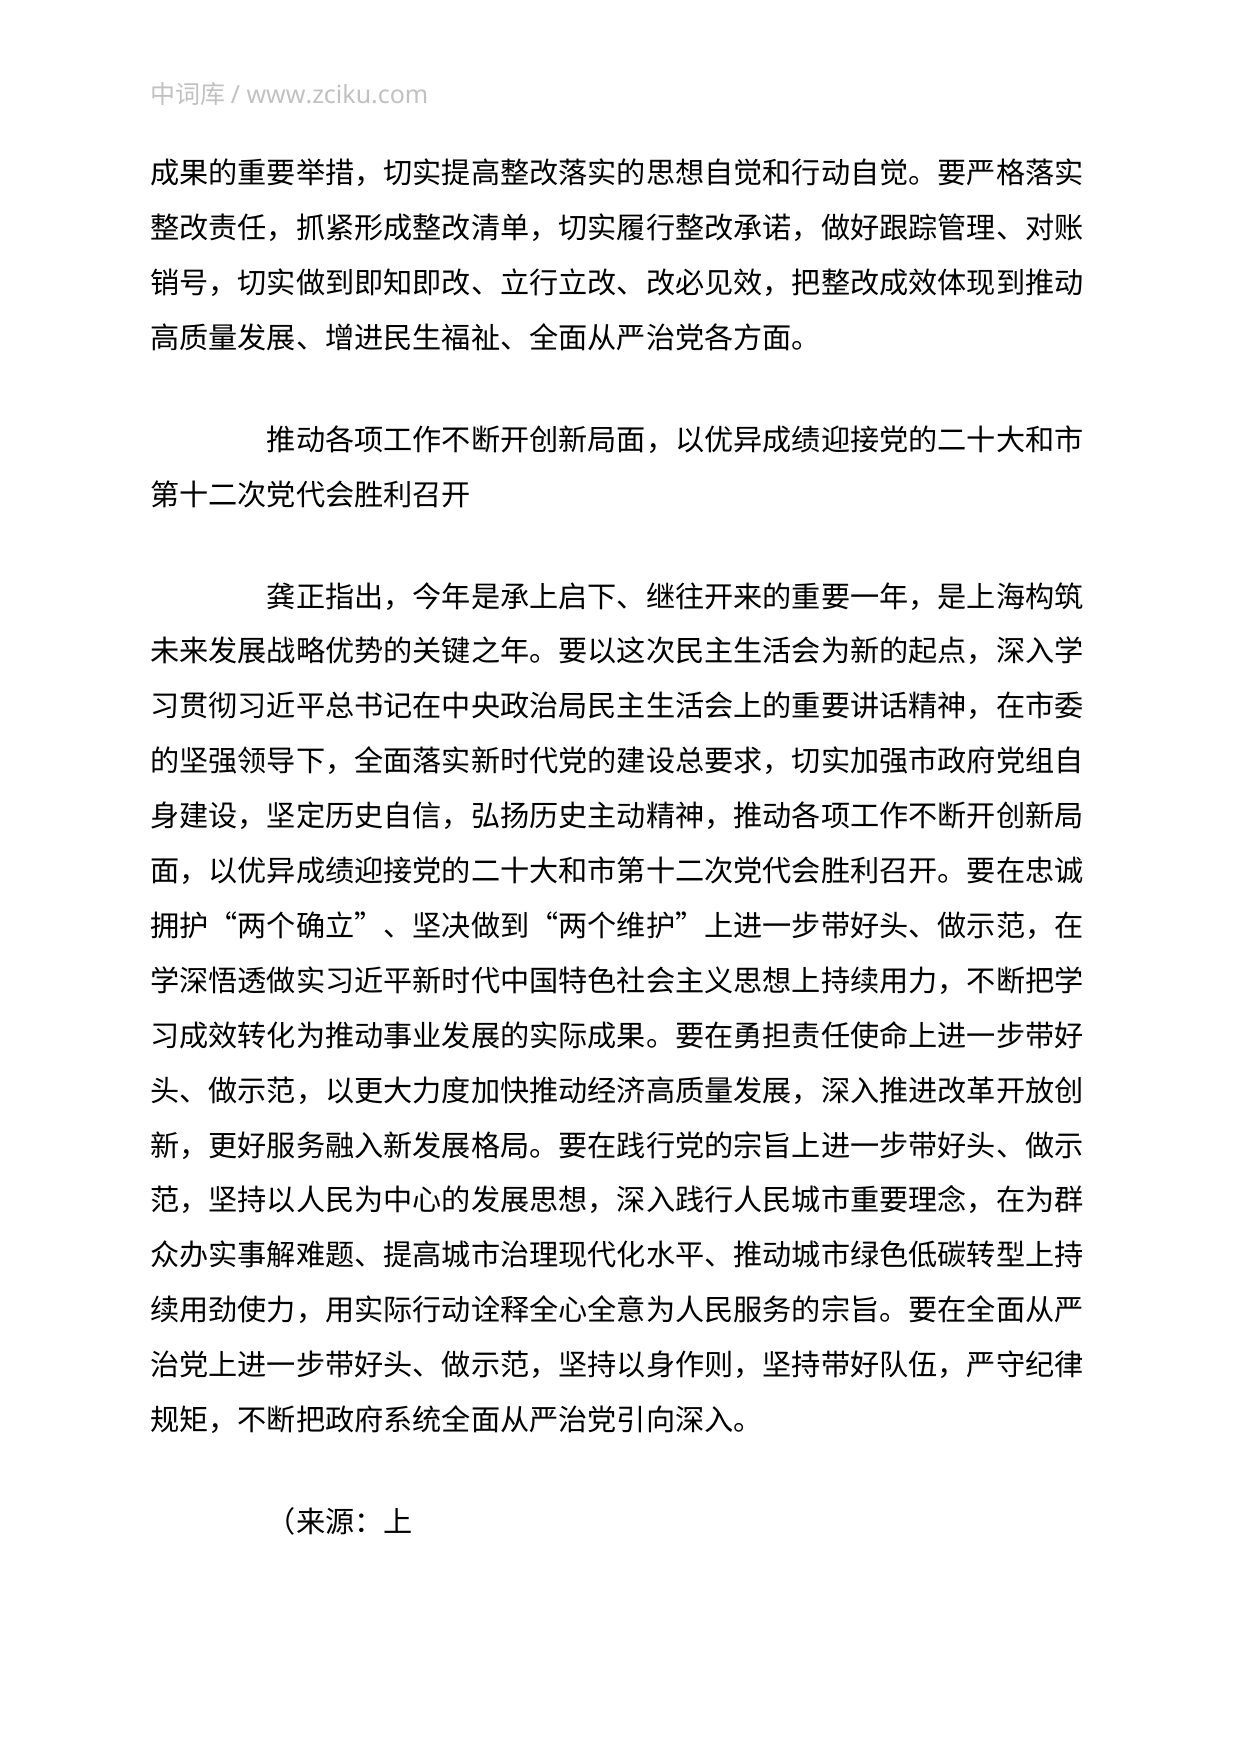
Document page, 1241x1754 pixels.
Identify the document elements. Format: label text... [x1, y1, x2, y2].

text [150, 150, 1090, 357]
text 龚正指出，今年是承上启下、继往开来的重要一年，是上海构筑未来发展战略优势的关键之年。要以这次民主生活会为新的起点，深入学习贯彻习近平总书记在中央政治局民主生活会上的重要讲话精神，在市委的坚强领导下，全面落实新时代党的建设总要求，切实加强市政府党组自身建设，坚定历史自信，弘扬历史主动精神，推动各项工作不断开创新局面，以优异成绩迎接党的二十大和市第十二次党代会胜利召开。要在忠诚拥护“两个确立”、坚决做到“两个维护”上进一步带好头、做示范，在学深悟透做实习近平新时代中国特色社会主义思想上持续用力，不断把学习成效转化为推动事业发展的实际成果。要在勇担责任使命上进一步带好头、做示范，以更大力度加快推动经济高质量发展，深入推进改革开放创新，更好服务融入新发展格局。要在践行党的宗旨上进一步带好头、做示范，坚持以人民为中心的发展思想，深入践行人民城市重要理念，在为群众办实事解难题、提高城市治理现代化水平、推动城市绿色低碳转型上持续用劲使力，用实际行动诠释全心全意为人民服务的宗旨。要在全面从严治党上进一步带好头、做示范，坚持以身作则，坚持带好队伍，严守纪律规矩，不断把政府系统全面从严治党引向深入。 [150, 573, 1090, 1439]
text （来源：上 [150, 1498, 1090, 1541]
text 推动各项工作不断开创新局面，以优异成绩迎接党的二十大和市第十二次党代会胜利召开 [150, 416, 1090, 514]
